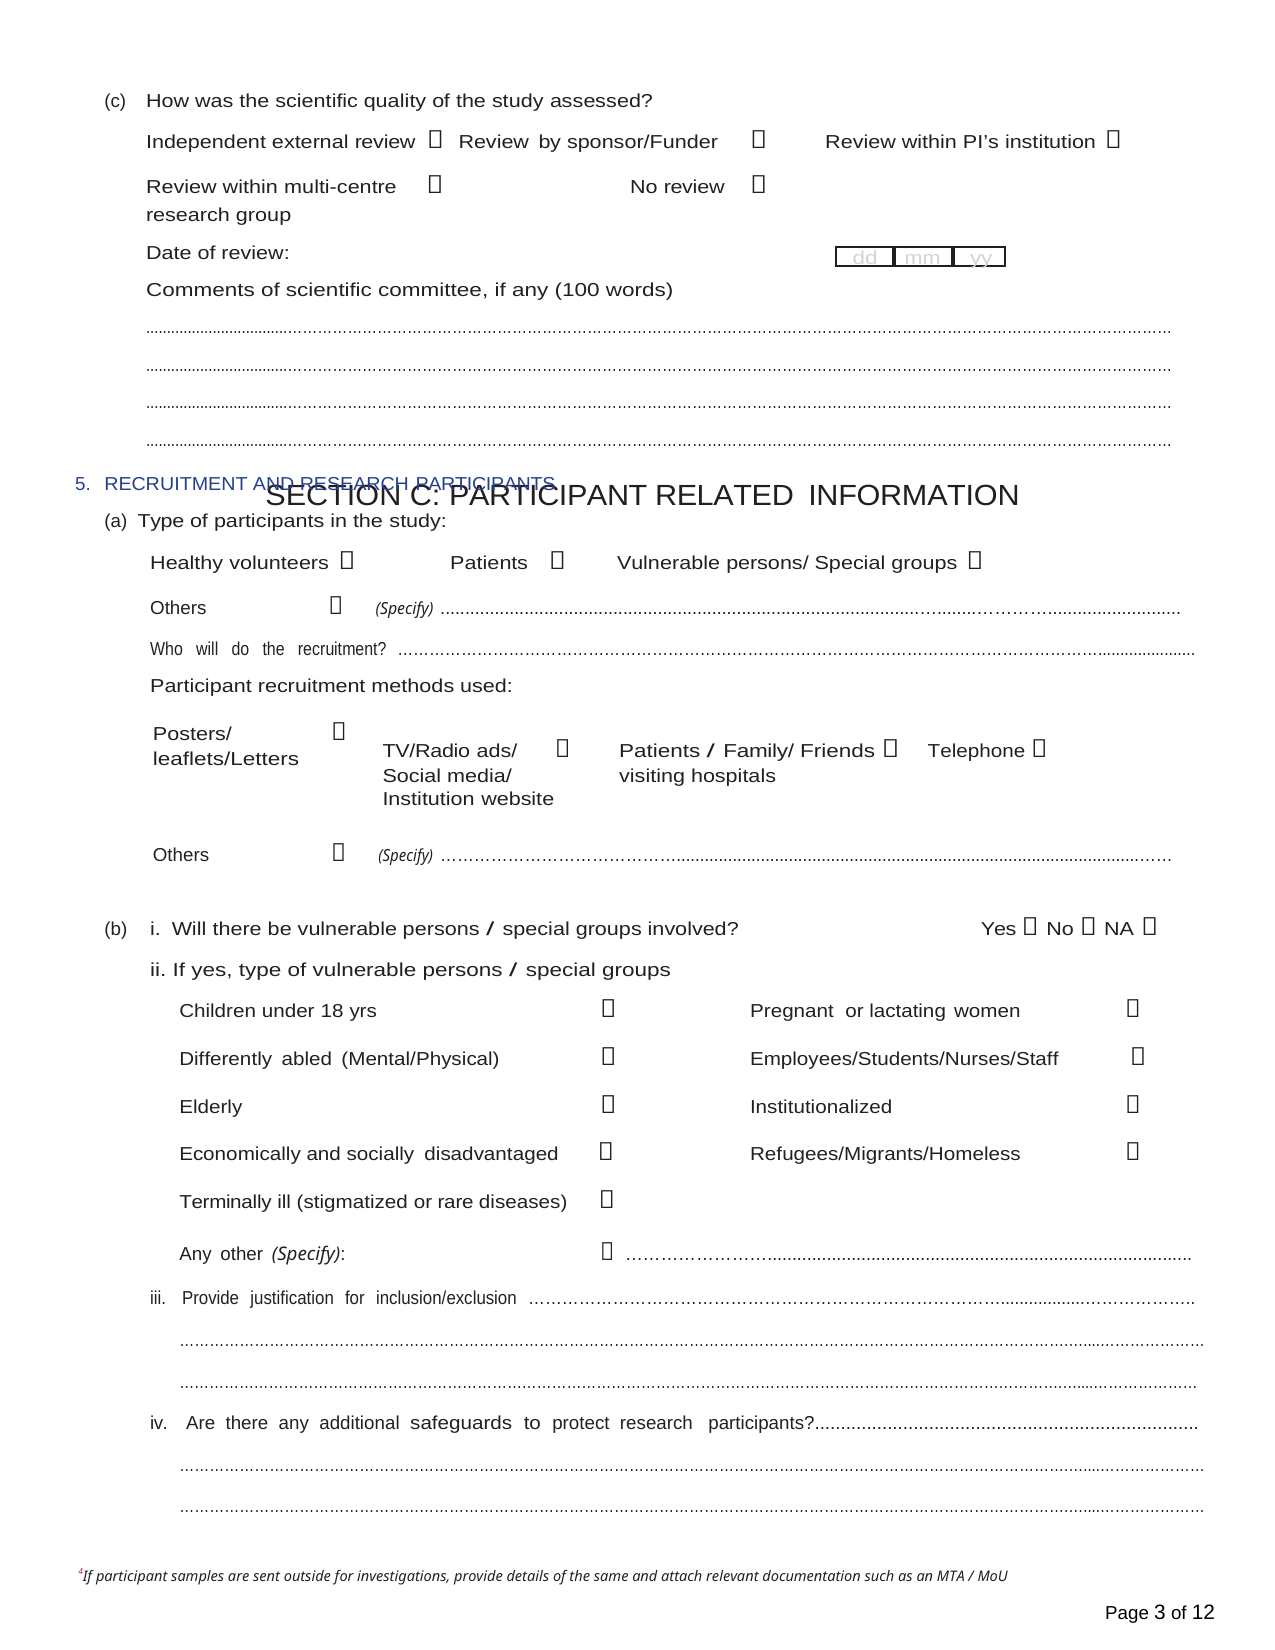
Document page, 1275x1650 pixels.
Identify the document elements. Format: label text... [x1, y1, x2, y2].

text Others  (Specify) .................................................................................................…........…………........................... [150, 588, 1214, 622]
text Children under 18 yrs  Pregnant or lactating women  Differently abled (Mental/Physical)  Employees/Students/Nurses/Staff  Elderly  Institutionalized  Economically and socially disadvantaged  Refugees/Migrants/Homeless  Terminally ill (stigmatized or rare diseases)  [179, 991, 1147, 1216]
text 4If participant samples are sent outside for investigations, provide details of the same and attach relevant documentation such as an MTA / MoU [78, 1566, 1214, 1586]
text ..................................…………………………………………………………………………………………………………………………………………………………… [146, 391, 1214, 413]
text Who will do the recruitment? ……………………………………………………………………………………………………………………...................... [150, 637, 1214, 659]
text Patients / Family/ Friends  [619, 730, 902, 764]
text ..................................…………………………………………………………………………………………………………………………………………………………… [146, 316, 1214, 338]
text Any other (Specify):  ……………………...................................................................................... [179, 1233, 1214, 1267]
text …………………………………………………………………………………………………………………………………………………………….…....………………… [179, 1329, 1214, 1350]
text TV/Radio ads/  Social media/ Institution website [382, 730, 577, 809]
text Independent external review  Review by sponsor/Funder  Review within PI’s institution  [146, 122, 1214, 156]
text Telephone  [927, 730, 1214, 764]
text Healthy volunteers  Patients  Vulnerable persons/ Special groups  [150, 543, 1214, 577]
text research group Date of review: [146, 204, 334, 263]
list i. Will there be vulnerable persons / special groups involved? Yes  No  NA  [104, 909, 1214, 943]
list Type of participants in the study: [104, 510, 1214, 532]
text …………………………………………………………………………………………………………………………………………………………….…....………………… iv. Are there any additional safeguards to protect research participants?.......................................................................... [150, 1370, 1201, 1433]
text Others  (Specify) ……………………………………...................................................................................................…… [153, 834, 1214, 868]
text Participant recruitment methods used: [150, 675, 1214, 696]
text Comments of scientific committee, if any (100 words) [146, 279, 1214, 300]
text visiting hospitals [619, 765, 902, 787]
text ii. If yes, type of vulnerable persons / special groups [150, 958, 1214, 980]
text Review within multi-centre  No review  [146, 167, 1214, 201]
text ..................................…………………………………………………………………………………………………………………………………………………………… [146, 354, 1214, 375]
text …………………………………………………………………………………………………………………………………………………………….…....………………… [179, 1454, 1214, 1475]
text …………………………………………………………………………………………………………………………………………………………….…....………………… [179, 1495, 1214, 1517]
text Posters/  [153, 713, 353, 747]
list How was the scientific quality of the study assessed? [104, 89, 1214, 111]
text leaflets/Letters [153, 748, 353, 770]
text ..................................…………………………………………………………………………………………………………………………………………………………… [146, 429, 1214, 450]
text iii. Provide justification for inclusion/exclusion …………………………………………………………………………..................……………….. [150, 1287, 1214, 1309]
list RECRUITMENT AND RESEARCH PARTICIPANTS [75, 473, 1214, 494]
